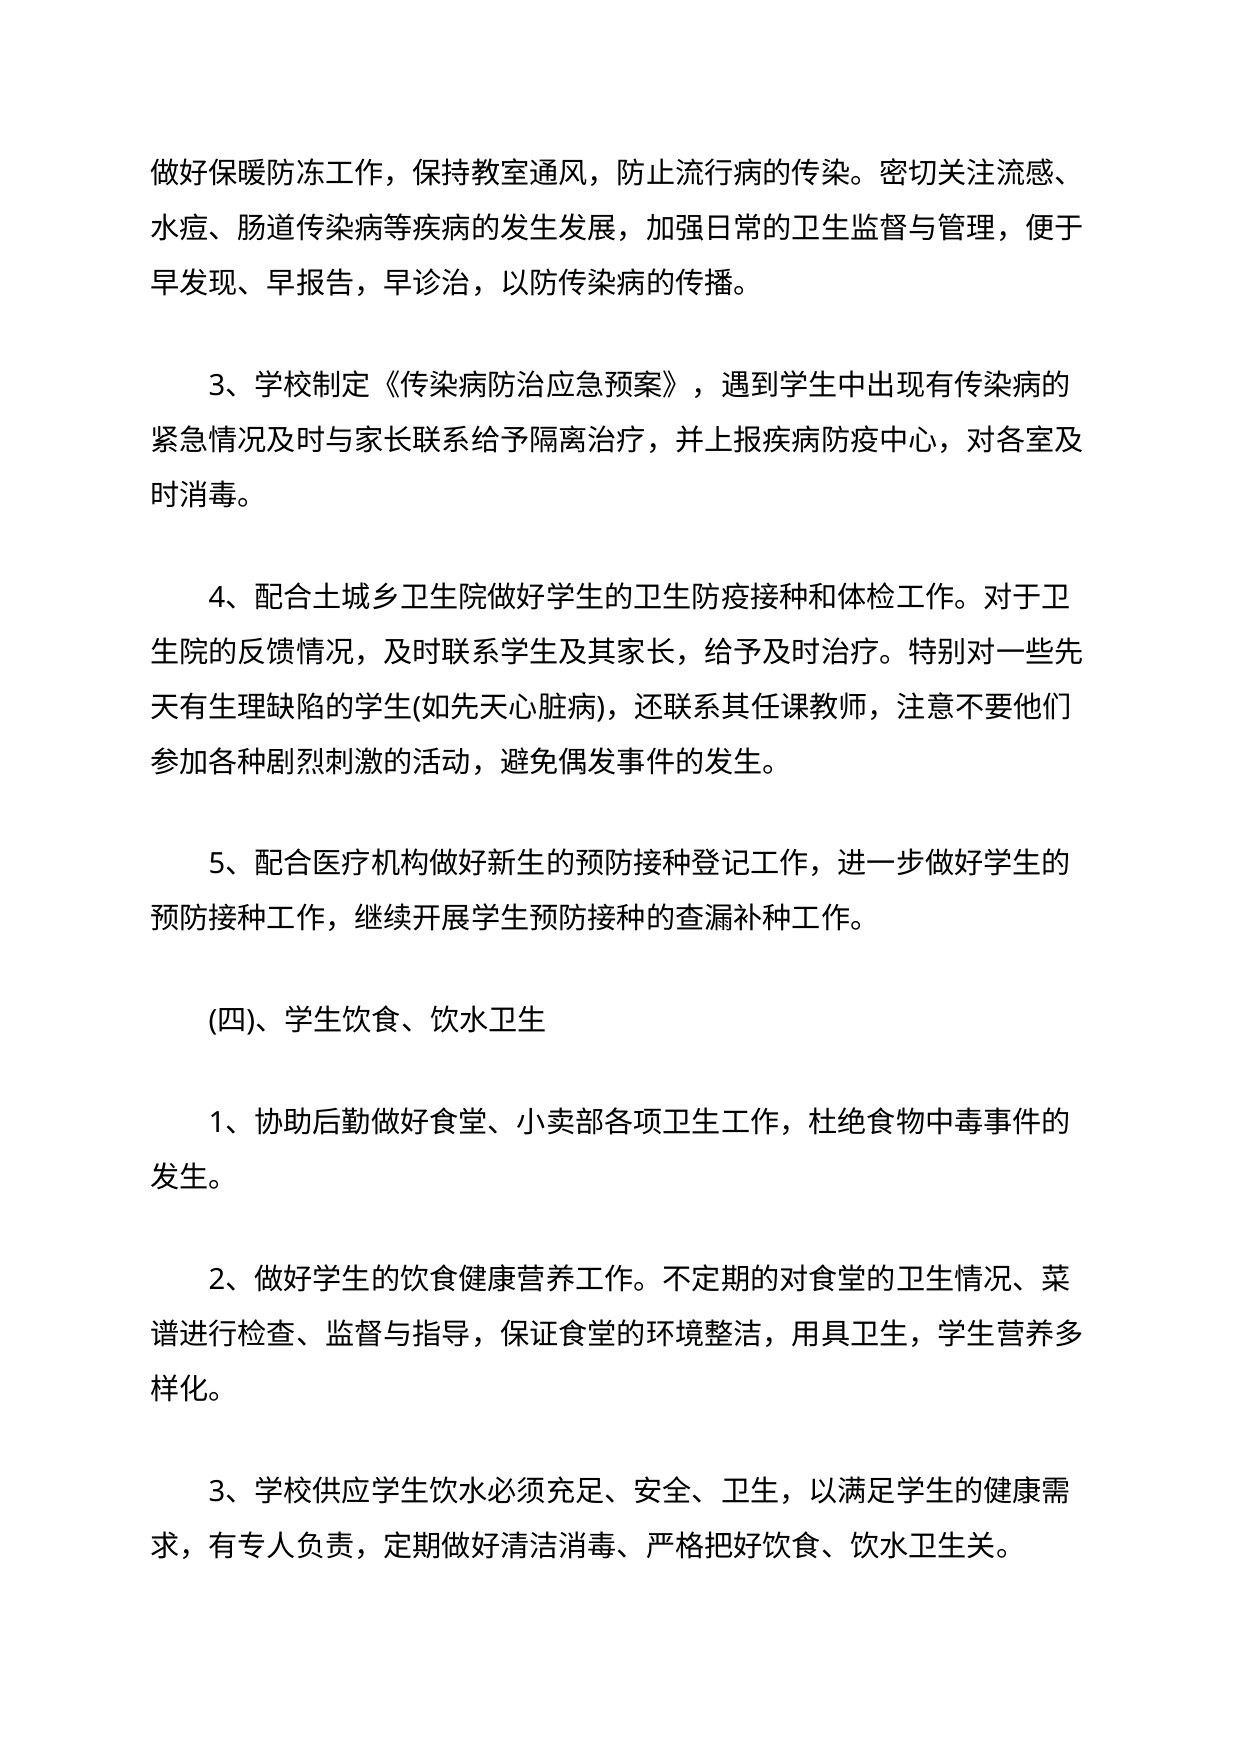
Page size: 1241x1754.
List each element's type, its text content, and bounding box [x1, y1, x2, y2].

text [150, 150, 1090, 302]
text 1、协助后勤做好食堂、小卖部各项卫生工作，杜绝食物中毒事件的发生。 [150, 1099, 1090, 1196]
text (四)、学生饮食、饮水卫生 [150, 997, 1090, 1039]
text 3、学校供应学生饮水必须充足、安全、卫生，以满足学生的健康需求，有专人负责，定期做好清洁消毒、严格把好饮食、饮水卫生关。 [150, 1467, 1090, 1564]
text 3、学校制定《传染病防治应急预案》，遇到学生中出现有传染病的紧急情况及时与家长联系给予隔离治疗，并上报疾病防疫中心，对各室及时消毒。 [150, 362, 1090, 514]
text 5、配合医疗机构做好新生的预防接种登记工作，进一步做好学生的预防接种工作，继续开展学生预防接种的查漏补种工作。 [150, 840, 1090, 937]
text 2、做好学生的饮食健康营养工作。不定期的对食堂的卫生情况、菜谱进行检查、监督与指导，保证食堂的环境整洁，用具卫生，学生营养多样化。 [150, 1255, 1090, 1408]
text 4、配合土城乡卫生院做好学生的卫生防疫接种和体检工作。对于卫生院的反馈情况，及时联系学生及其家长，给予及时治疗。特别对一些先天有生理缺陷的学生(如先天心脏病)，还联系其任课教师，注意不要他们参加各种剧烈刺激的活动，避免偶发事件的发生。 [150, 573, 1090, 780]
